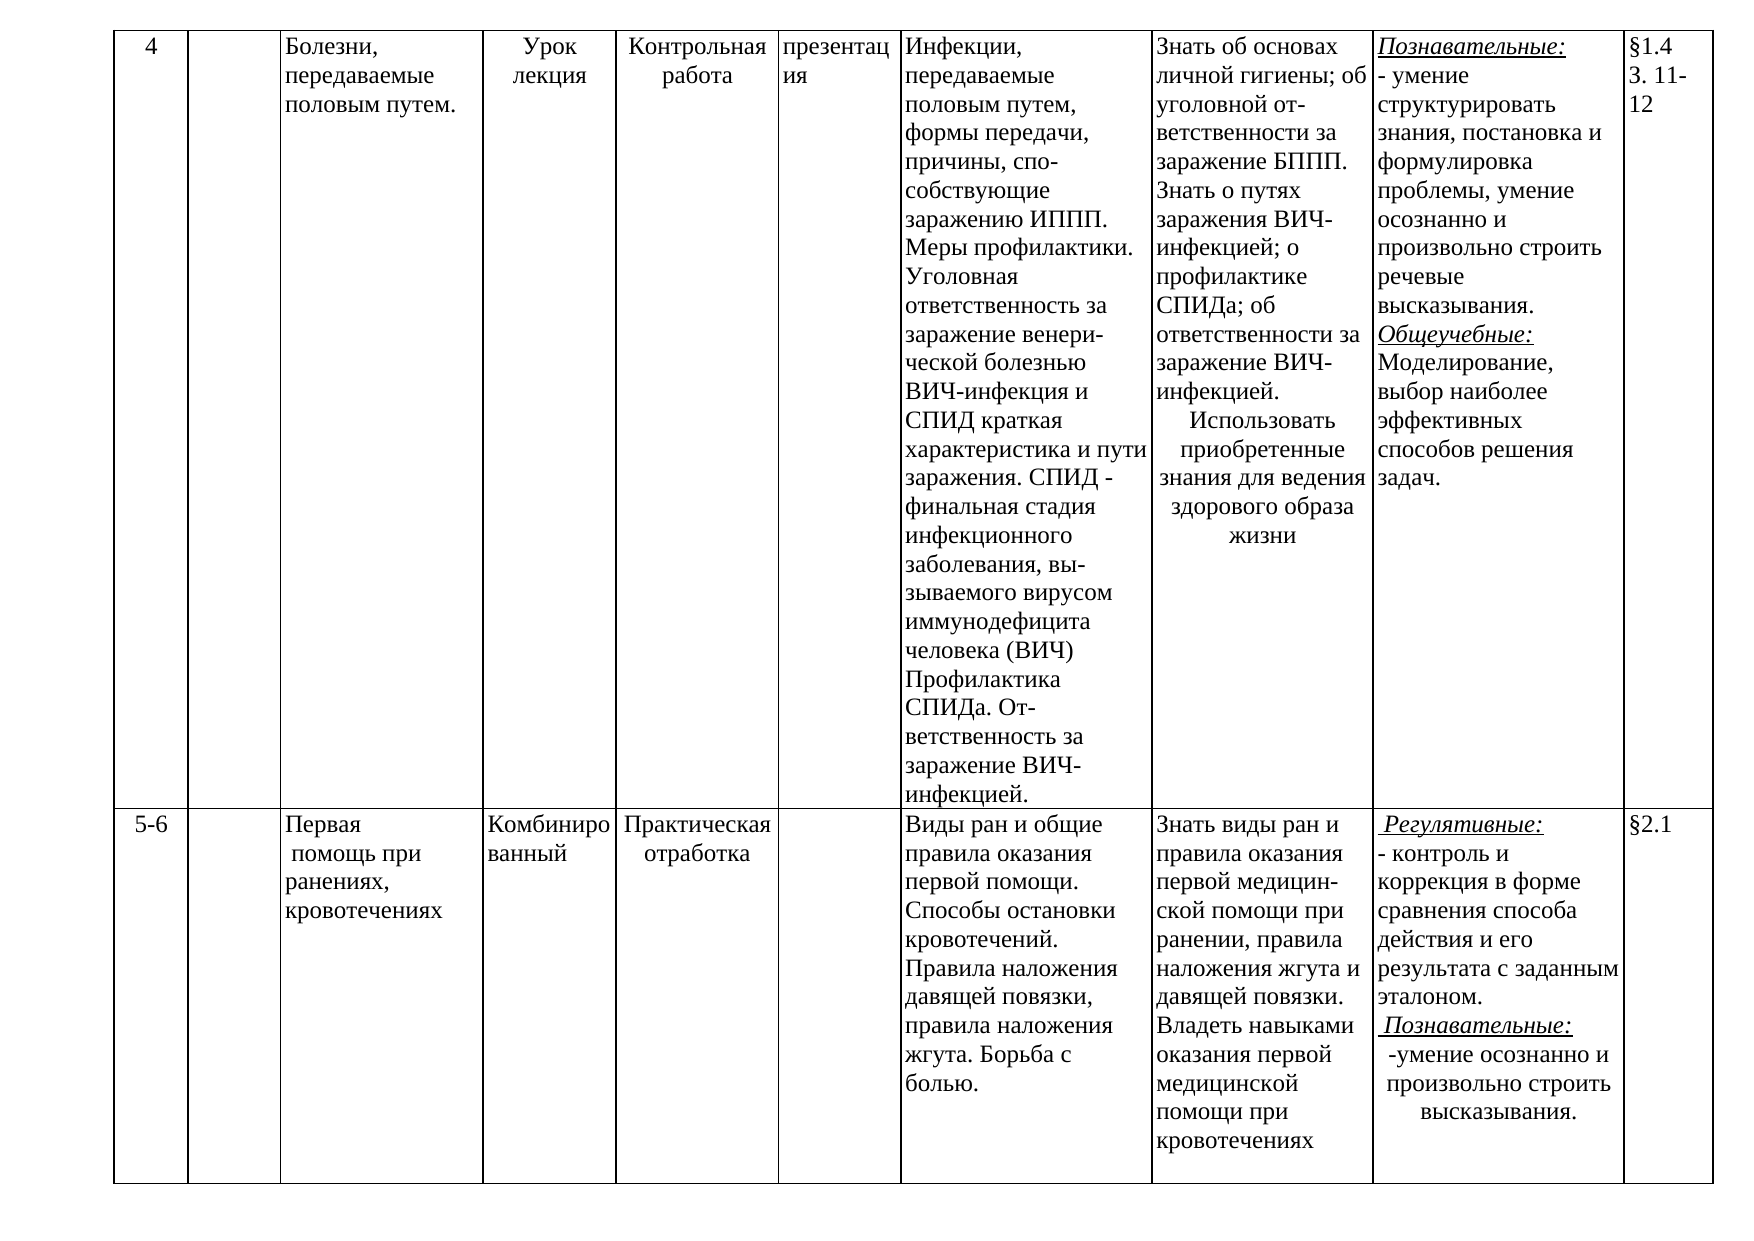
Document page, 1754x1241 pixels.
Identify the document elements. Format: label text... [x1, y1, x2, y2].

table_cell Знать виды ран и правила оказания первой медицинской помощи при ранении, правила наложения жгута и давящей повязки. Владеть навыками оказания первой медицинской помощи при кровотечениях [1153, 809, 1372, 1183]
table_cell Знать об основах личной гигиены; об уголовной ответственности за заражение БППП. Знать о путях заражения ВИЧ-инфекцией; о профилактике СПИДа; об ответственности за заражение ВИЧ-инфекцией. Использовать приобретенные знания для ведения здорового образа жизни [1153, 31, 1372, 807]
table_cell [1374, 809, 1623, 1183]
table_cell Виды ран и общие правила оказания первой помощи. Способы остановки кровотечений. Правила наложения давящей повязки, правила наложения жгута. Борьба с болью. [902, 809, 1151, 1183]
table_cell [617, 809, 778, 1183]
table_cell 4 [115, 31, 187, 807]
table_cell Болезни, передаваемые половым путем. [281, 31, 482, 807]
table_cell Познавательные: - умение структурировать знания, постановка и формулировка проблемы, умение осознанно и произвольно строить речевые высказывания. Общеучебные: Моделирование, выбор наиболее эффективных способов решения задач. [1374, 31, 1623, 807]
table_cell Контрольная работа [617, 31, 778, 807]
table_cell §1.4 З. 11-12 [1625, 31, 1712, 807]
table_cell [189, 809, 280, 1183]
table_cell 5-6 [115, 809, 187, 1183]
table_cell презентация [779, 31, 900, 807]
table_cell Комбинированный [484, 809, 615, 1183]
table_cell Инфекции, передаваемые половым путем, формы передачи, причины, способствующие заражению ИППП. Меры профилактики. Уголовная ответственность за заражение венерической болезнью ВИЧ-инфекция и СПИД краткая характеристика и пути заражения. СПИД -финальная стадия инфекционного заболевания, вызываемого вирусом иммунодефицита человека (ВИЧ) Профилактика СПИДа. Ответственность за заражение ВИЧ-инфекцией. [902, 31, 1151, 807]
table_cell §2.1 [1625, 809, 1712, 1183]
table_cell [779, 809, 900, 1183]
table_cell Урок лекция [484, 31, 615, 807]
table_cell [189, 31, 280, 807]
table_cell Первая помощь при ранениях, кровотечениях [281, 809, 482, 1183]
